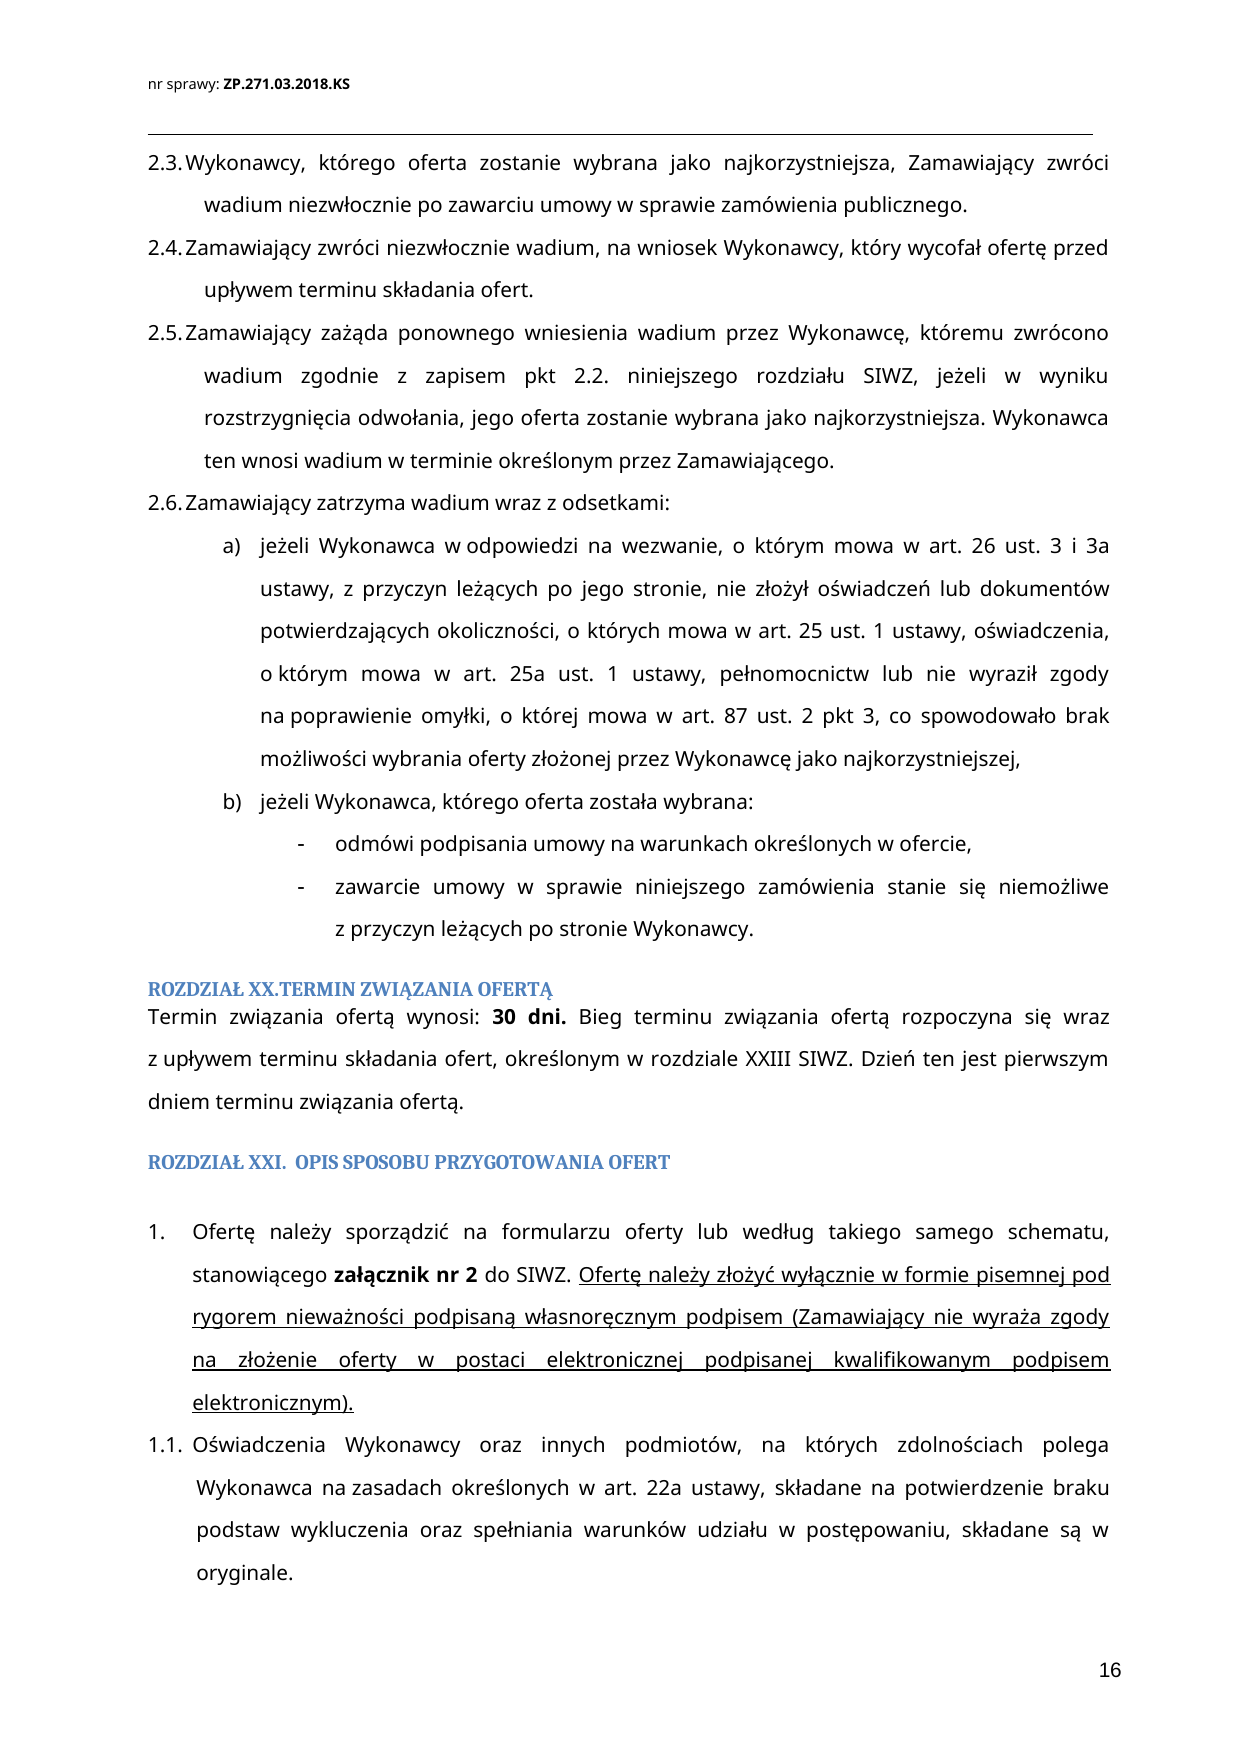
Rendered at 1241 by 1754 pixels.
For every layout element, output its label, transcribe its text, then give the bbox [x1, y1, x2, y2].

subtitle ROZDZIAŁ XXI. OPIS SPOSOBU PRZYGOTOWANIA OFERT [148, 1151, 1110, 1174]
list odmówi podpisania umowy na warunkach określonych w ofercie, [297, 829, 1110, 858]
list Wykonawcy, którego oferta zostanie wybrana jako najkorzystniejsza, Zamawiający zwróci wadium niezwłocznie po zawarciu umowy w sprawie zamówienia publicznego. [148, 148, 1110, 219]
list Ofertę należy sporządzić na formularzu oferty lub według takiego samego schematu, stanowiącego załącznik nr 2 do SIWZ. Ofertę należy złożyć wyłącznie w formie pisemnej pod rygorem nieważności podpisaną własnoręcznym podpisem (Zamawiający nie wyraża zgody na złożenie oferty w postaci elektronicznej podpisanej kwalifikowanym podpisem elektronicznym). [148, 1217, 1110, 1416]
list jeżeli Wykonawca w odpowiedzi na wezwanie, o którym mowa w art. 26 ust. 3 i 3a ustawy, z przyczyn leżących po jego stronie, nie złożył oświadczeń lub dokumentów potwierdzających okoliczności, o których mowa w art. 25 ust. 1 ustawy, oświadczenia, o którym mowa w art. 25a ust. 1 ustawy, pełnomocnictw lub nie wyraził zgody na poprawienie omyłki, o której mowa w art. 87 ust. 2 pkt 3, co spowodowało brak możliwości wybrania oferty złożonej przez Wykonawcę jako najkorzystniejszej, [222, 531, 1110, 773]
text Termin związania ofertą wynosi: 30 dni. Bieg terminu związania ofertą rozpoczyna się wraz z upływem terminu składania ofert, określonym w rozdziale XXIII SIWZ. Dzień ten jest pierwszym dniem terminu związania ofertą. [148, 1002, 1110, 1116]
list Zamawiający zażąda ponownego wniesienia wadium przez Wykonawcę, któremu zwrócono wadium zgodnie z zapisem pkt 2.2. niniejszego rozdziału SIWZ, jeżeli w wyniku rozstrzygnięcia odwołania, jego oferta zostanie wybrana jako najkorzystniejsza. Wykonawca ten wnosi wadium w terminie określonym przez Zamawiającego. [148, 318, 1110, 474]
list jeżeli Wykonawca, którego oferta została wybrana: [222, 787, 1110, 815]
list zawarcie umowy w sprawie niniejszego zamówienia stanie się niemożliwe z przyczyn leżących po stronie Wykonawcy. [297, 872, 1110, 943]
list Oświadczenia Wykonawcy oraz innych podmiotów, na których zdolnościach polega Wykonawca na zasadach określonych w art. 22a ustawy, składane na potwierdzenie braku podstaw wykluczenia oraz spełniania warunków udziału w postępowaniu, składane są w oryginale. [148, 1430, 1110, 1586]
subtitle ROZDZIAŁ XX.TERMIN ZWIĄZANIA OFERTĄ [148, 978, 1110, 1002]
list Zamawiający zatrzyma wadium wraz z odsetkami: [148, 488, 1110, 517]
list Zamawiający zwróci niezwłocznie wadium, na wniosek Wykonawcy, który wycofał ofertę przed upływem terminu składania ofert. [148, 233, 1110, 304]
